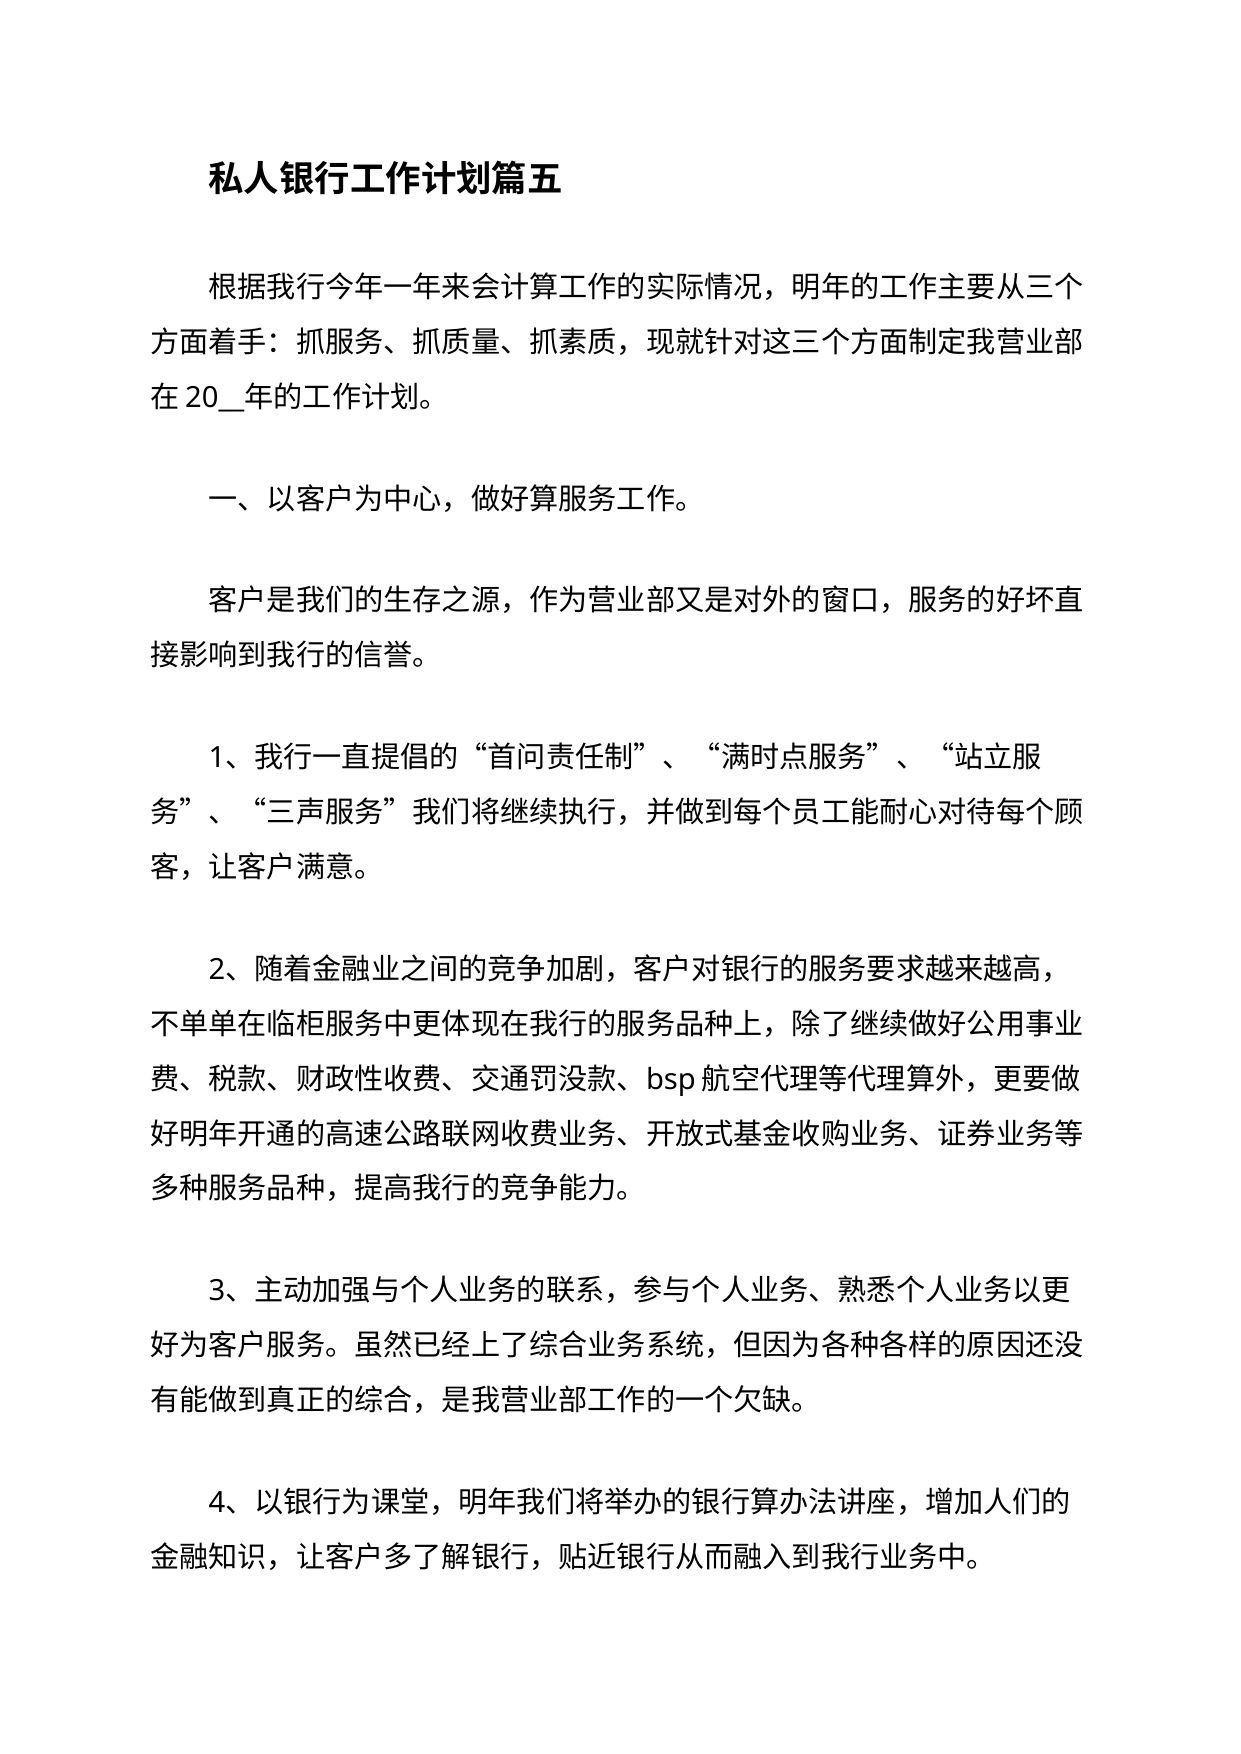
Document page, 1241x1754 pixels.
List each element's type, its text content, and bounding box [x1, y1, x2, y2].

text 客户是我们的生存之源，作为营业部又是对外的窗口，服务的好坏直接影响到我行的信誉。 [150, 577, 1090, 674]
text 2、随着金融业之间的竞争加剧，客户对银行的服务要求越来越高，不单单在临柜服务中更体现在我行的服务品种上，除了继续做好公用事业费、税款、财政性收费、交通罚没款、bsp航空代理等代理算外，更要做好明年开通的高速公路联网收费业务、开放式基金收购业务、证券业务等多种服务品种，提高我行的竞争能力。 [150, 945, 1090, 1207]
text 1、我行一直提倡的“首问责任制”、“满时点服务”、“站立服务”、“三声服务”我们将继续执行，并做到每个员工能耐心对待每个顾客，让客户满意。 [150, 734, 1090, 886]
text 一、以客户为中心，做好算服务工作。 [150, 475, 1090, 517]
text 3、主动加强与个人业务的联系，参与个人业务、熟悉个人业务以更好为客户服务。虽然已经上了综合业务系统，但因为各种各样的原因还没有能做到真正的综合，是我营业部工作的一个欠缺。 [150, 1267, 1090, 1419]
text 4、以银行为课堂，明年我们将举办的银行算办法讲座，增加人们的金融知识，让客户多了解银行，贴近银行从而融入到我行业务中。 [150, 1478, 1090, 1576]
text 私人银行工作计划篇五 [150, 150, 1090, 201]
text 根据我行今年一年来会计算工作的实际情况，明年的工作主要从三个方面着手：抓服务、抓质量、抓素质，现就针对这三个方面制定我营业部在20__年的工作计划。 [150, 263, 1090, 416]
